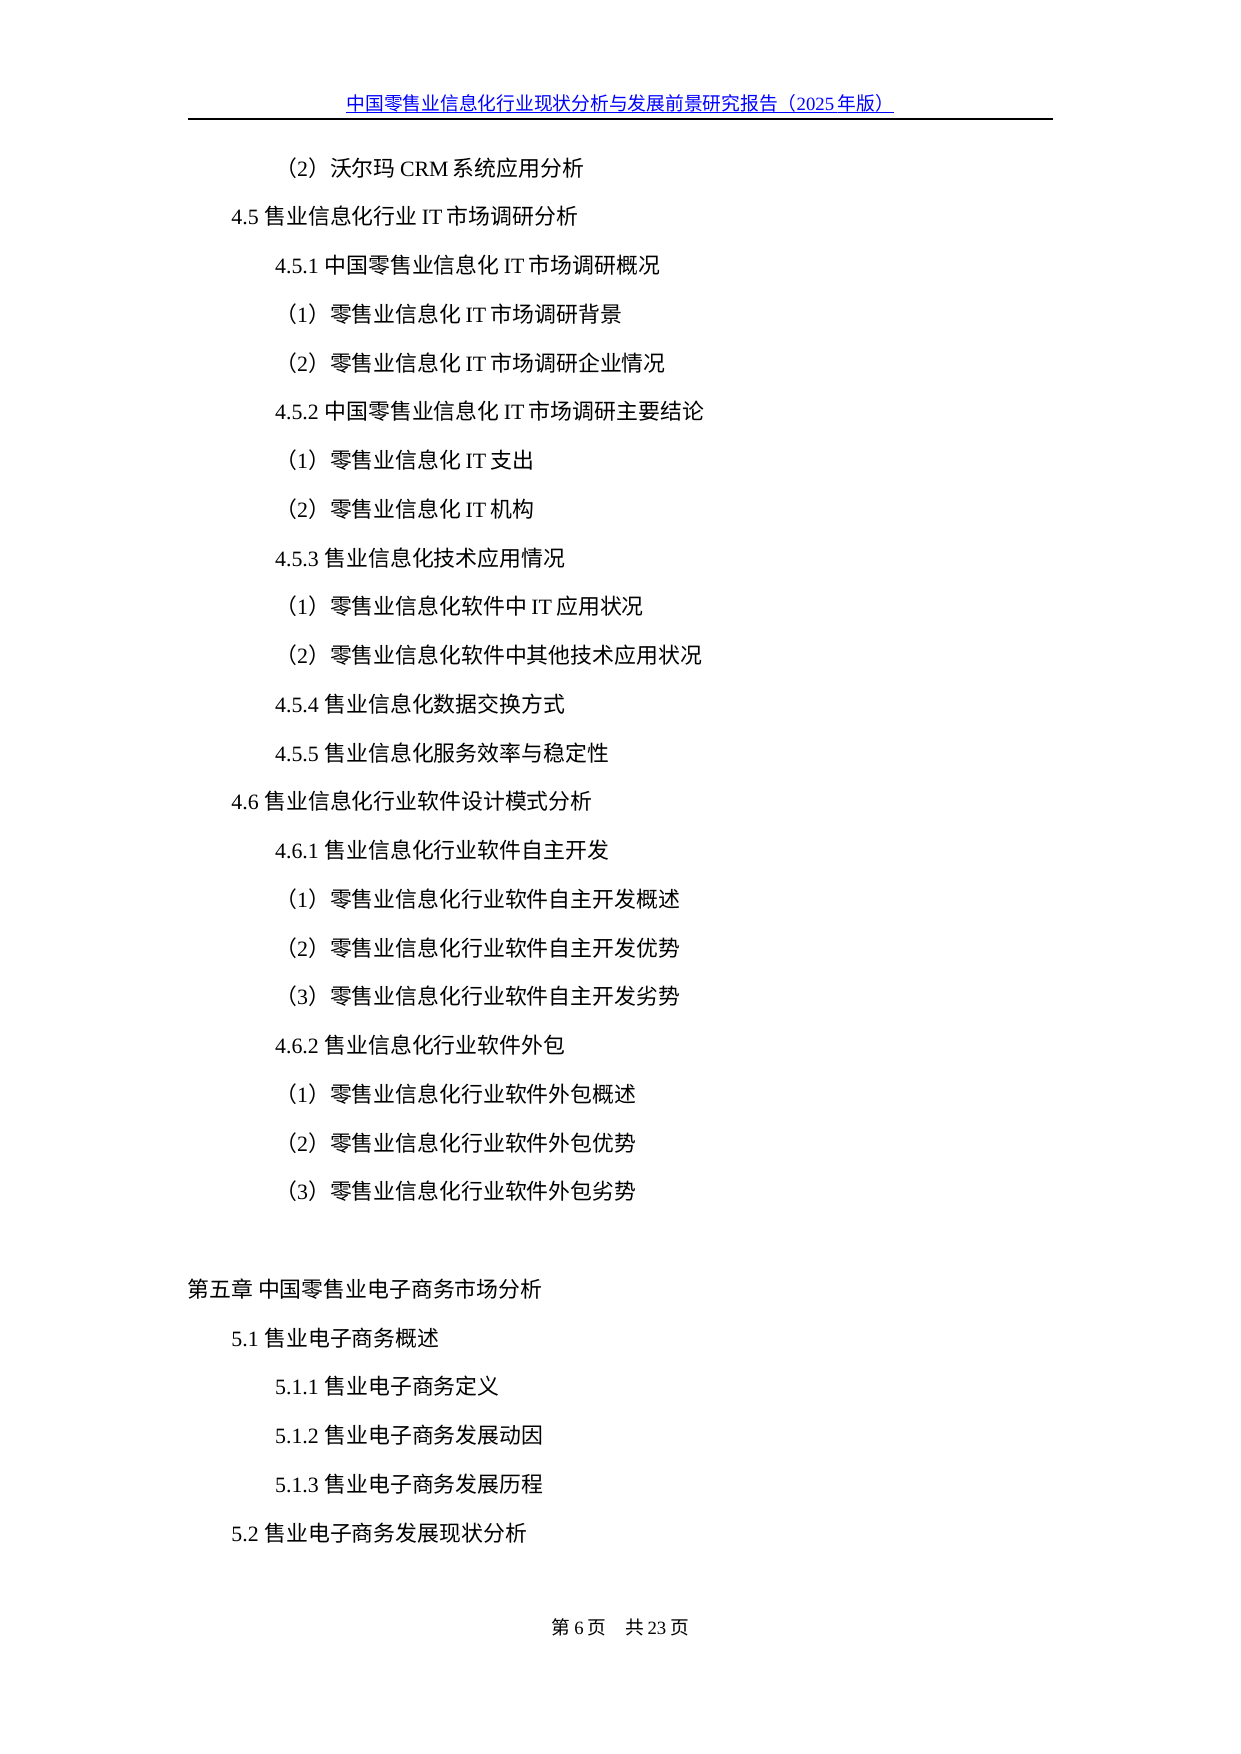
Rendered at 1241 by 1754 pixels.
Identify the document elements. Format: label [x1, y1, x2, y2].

text [187, 150, 1053, 1548]
